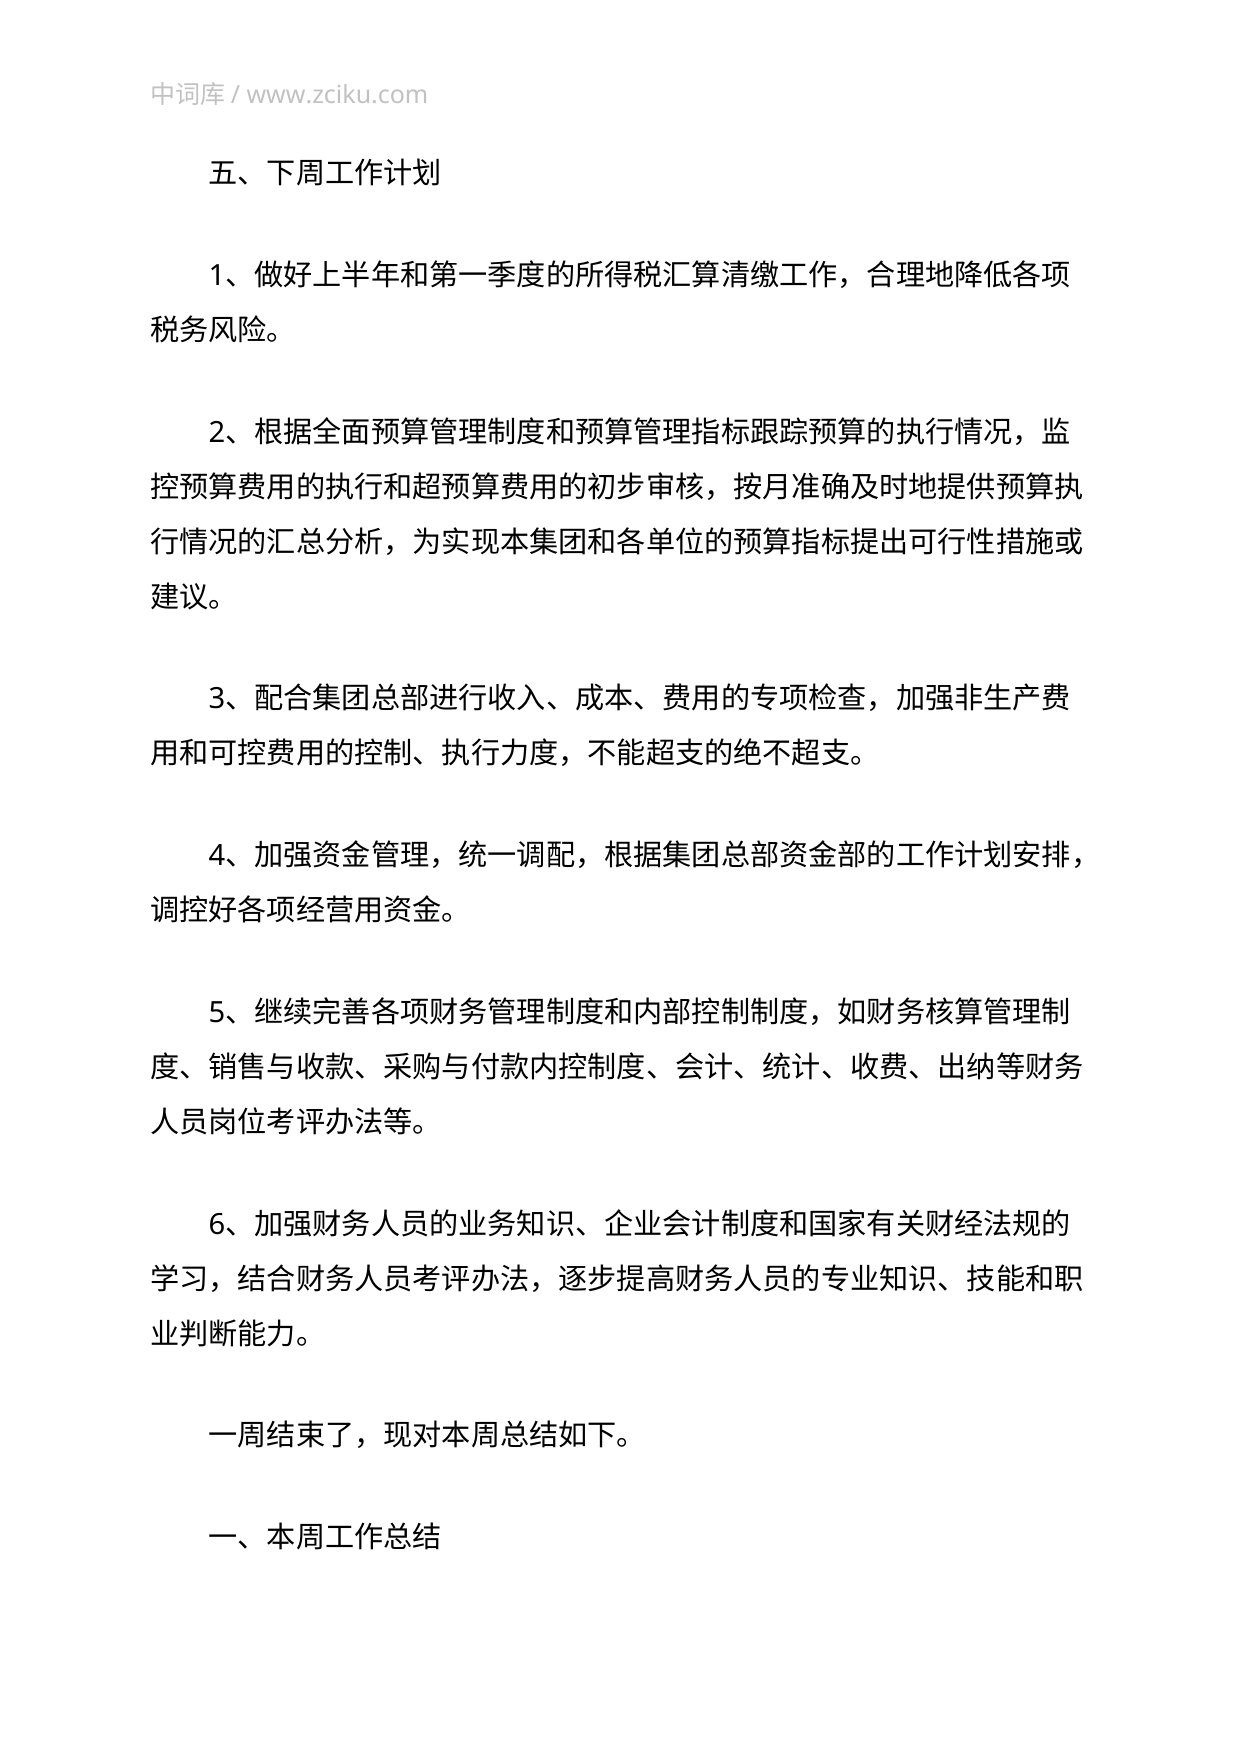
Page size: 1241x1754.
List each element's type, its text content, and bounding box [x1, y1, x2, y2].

text 3、配合集团总部进行收入、成本、费用的专项检查，加强非生产费用和可控费用的控制、执行力度，不能超支的绝不超支。 [150, 675, 1090, 772]
text 一周结束了，现对本周总结如下。 [150, 1412, 1090, 1454]
text 2、根据全面预算管理制度和预算管理指标跟踪预算的执行情况，监控预算费用的执行和超预算费用的初步审核，按月准确及时地提供预算执行情况的汇总分析，为实现本集团和各单位的预算指标提出可行性措施或建议。 [150, 408, 1090, 616]
text 6、加强财务人员的业务知识、企业会计制度和国家有关财经法规的学习，结合财务人员考评办法，逐步提高财务人员的专业知识、技能和职业判断能力。 [150, 1200, 1090, 1352]
text 1、做好上半年和第一季度的所得税汇算清缴工作，合理地降低各项税务风险。 [150, 252, 1090, 349]
text 五、下周工作计划 [150, 150, 1090, 192]
text 5、继续完善各项财务管理制度和内部控制制度，如财务核算管理制度、销售与收款、采购与付款内控制度、会计、统计、收费、出纳等财务人员岗位考评办法等。 [150, 989, 1090, 1141]
text 一、本周工作总结 [150, 1514, 1090, 1556]
text 4、加强资金管理，统一调配，根据集团总部资金部的工作计划安排，调控好各项经营用资金。 [150, 832, 1090, 929]
